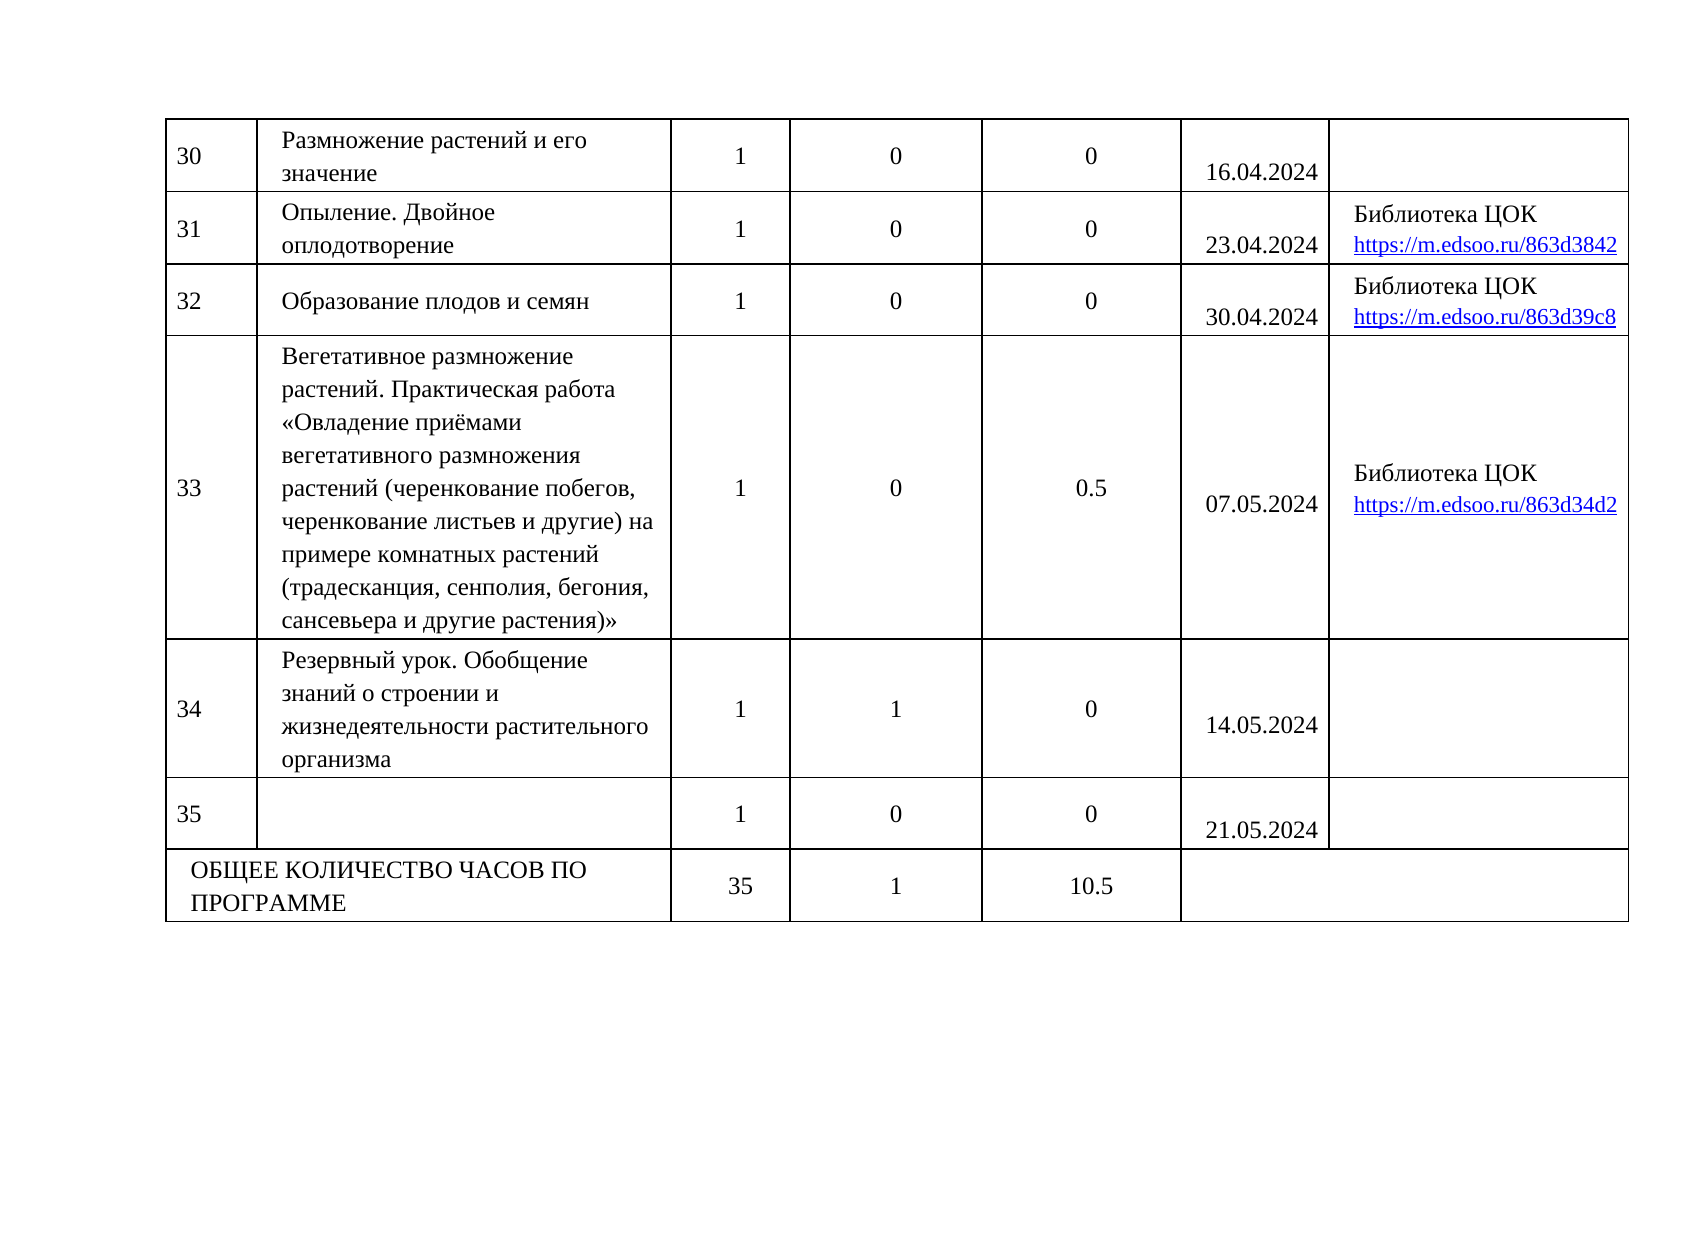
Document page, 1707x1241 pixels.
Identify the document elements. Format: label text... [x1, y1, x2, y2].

table_cell 35 [672, 850, 789, 921]
table_cell Библиотека ЦОК https://m.edsoo.ru/863d3842 [1330, 192, 1628, 263]
table_cell 16.04.2024 [1182, 120, 1328, 191]
table_cell Резервный урок. Обобщение знаний о строении и жизнедеятельности растительного организма [258, 640, 670, 777]
table_cell 0 [983, 640, 1180, 777]
table_cell 0 [791, 778, 981, 848]
table_cell 10.5 [983, 850, 1180, 921]
table_cell 1 [791, 640, 981, 777]
table_cell 35 [167, 778, 256, 848]
table_cell 0 [983, 120, 1180, 191]
table_cell 07.05.2024 [1182, 336, 1328, 638]
table_cell 1 [672, 336, 789, 638]
table_cell Библиотека ЦОК https://m.edsoo.ru/863d34d2 [1330, 336, 1628, 638]
table_cell Опыление. Двойное оплодотворение [258, 192, 670, 263]
table_cell [1330, 778, 1628, 848]
table_cell 14.05.2024 [1182, 640, 1328, 777]
table_cell Библиотека ЦОК https://m.edsoo.ru/863d39c8 [1330, 265, 1628, 334]
table_cell 1 [672, 778, 789, 848]
table_cell 0 [983, 192, 1180, 263]
table_cell 34 [167, 640, 256, 777]
table_cell 31 [167, 192, 256, 263]
table_cell 0 [983, 265, 1180, 334]
table_cell 0 [791, 265, 981, 334]
table_cell 33 [167, 336, 256, 638]
table_cell 1 [672, 265, 789, 334]
table_cell [1330, 120, 1628, 191]
table_cell Размножение растений и его значение [258, 120, 670, 191]
table_cell 0 [791, 336, 981, 638]
table_cell [1330, 640, 1628, 777]
table_cell 0.5 [983, 336, 1180, 638]
table_cell 0 [791, 192, 981, 263]
table_cell Образование плодов и семян [258, 265, 670, 334]
table_cell 0 [983, 778, 1180, 848]
table_cell 30 [167, 120, 256, 191]
table_cell 1 [672, 192, 789, 263]
table_cell Вегетативное размножение растений. Практическая работа «Овладение приёмами вегетативного размножения растений (черенкование побегов, черенкование листьев и другие) на примере комнатных растений (традесканция, сенполия, бегония, сансевьера и другие растения)» [258, 336, 670, 638]
table_cell ОБЩЕЕ КОЛИЧЕСТВО ЧАСОВ ПО ПРОГРАММЕ [167, 850, 670, 921]
table_cell [258, 778, 670, 848]
table_cell 21.05.2024 [1182, 778, 1328, 848]
table_cell 32 [167, 265, 256, 334]
table_cell 0 [791, 120, 981, 191]
table_cell 23.04.2024 [1182, 192, 1328, 263]
table_cell [1182, 850, 1628, 921]
table_cell 1 [791, 850, 981, 921]
table_cell 1 [672, 120, 789, 191]
table_cell 1 [672, 640, 789, 777]
table_cell 30.04.2024 [1182, 265, 1328, 334]
